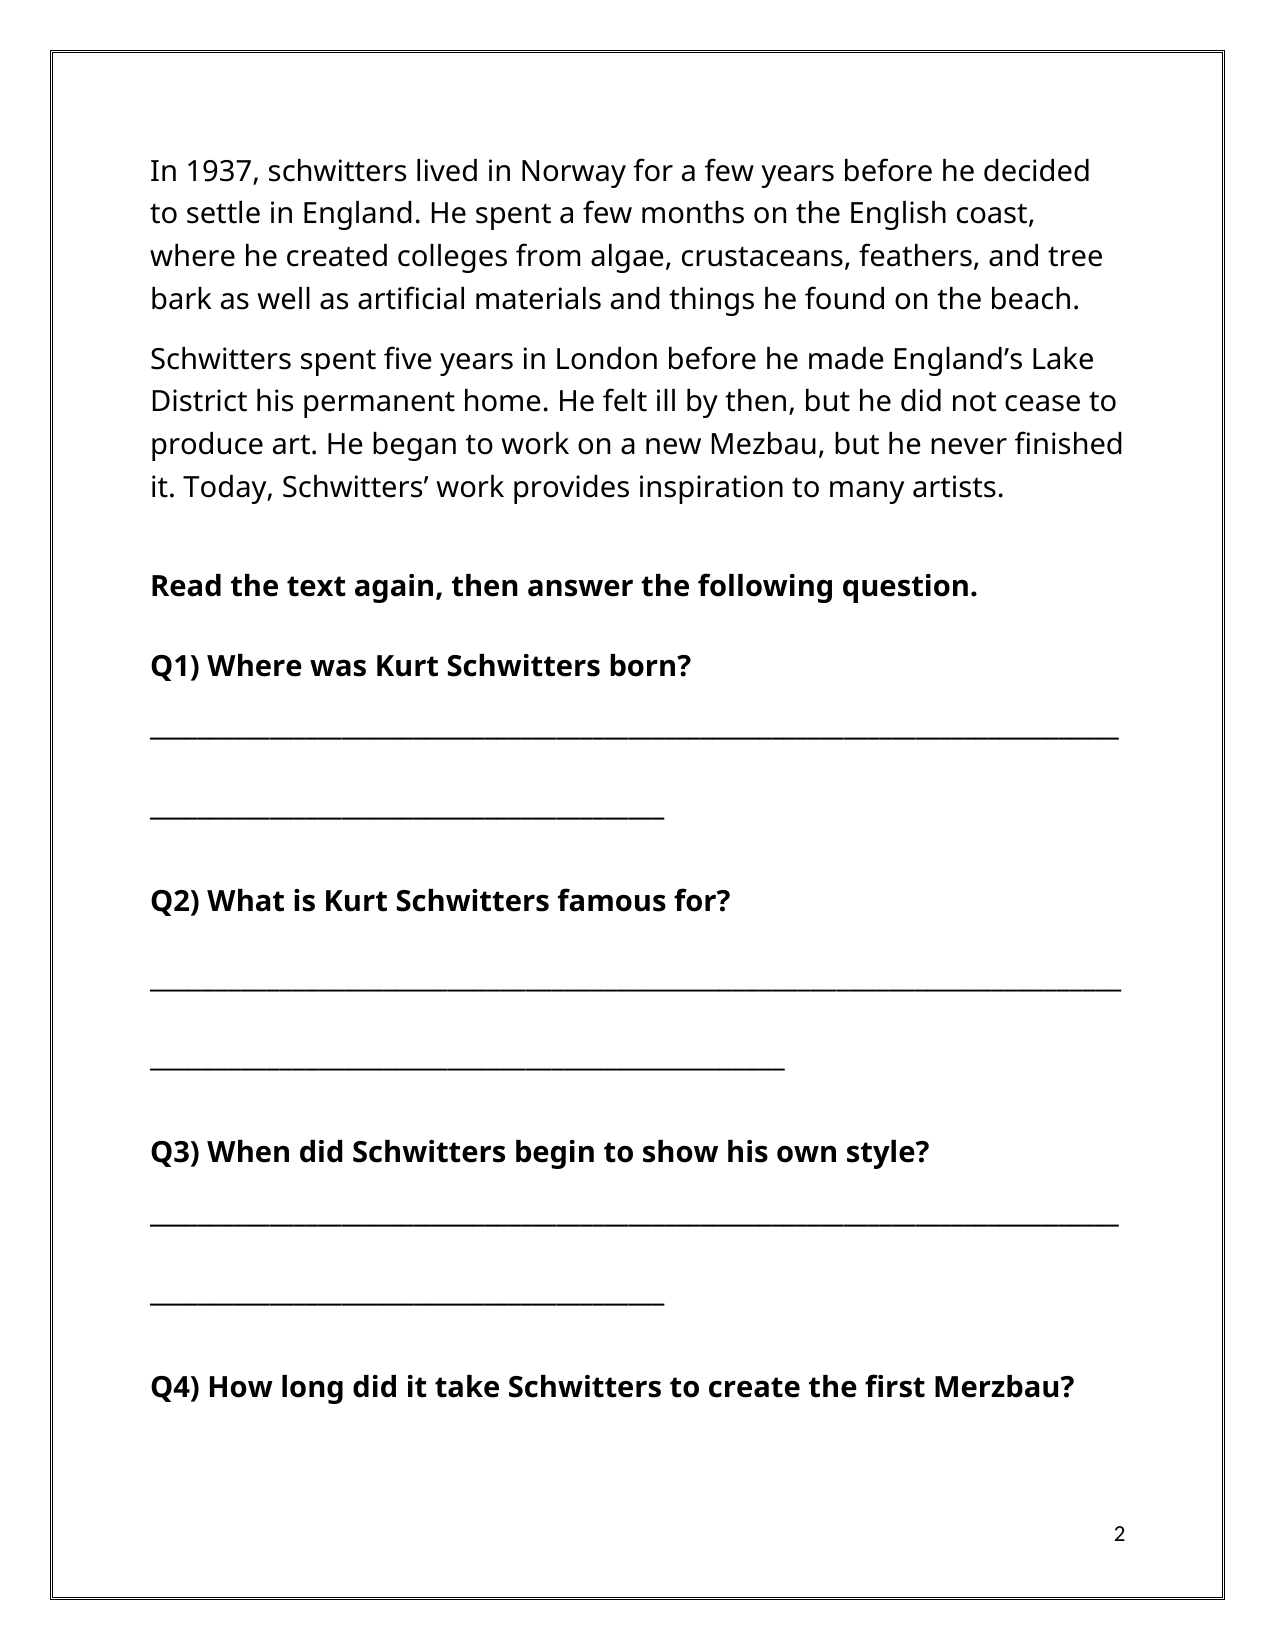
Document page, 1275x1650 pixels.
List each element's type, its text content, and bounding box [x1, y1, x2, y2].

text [150, 1191, 1125, 1310]
text In 1937, schwitters lived in Norway for a few years before he decided to settle in England. He spent a few months on the English coast, where he created colleges from algae, crustaceans, feathers, and tree bark as well as artificial materials and things he found on the beach. [150, 150, 1125, 318]
text Q1) Where was Kurt Schwitters born? [150, 645, 1125, 684]
text Q4) How long did it take Schwitters to create the first Merzbau? [150, 1366, 1125, 1406]
text Q3) When did Schwitters begin to show his own style? [150, 1131, 1125, 1171]
text Q2) What is Kurt Schwitters famous for? [150, 880, 1125, 919]
text ____________________________________________________________________________________________________________________________ [150, 956, 1125, 1075]
text Read the text again, then answer the following question. [150, 566, 1125, 605]
text Schwitters spent five years in London before he made England’s Lake District his permanent home. He felt ill by then, but he did not cease to produce art. He began to work on a new Mezbau, but he never finished it. Today, Schwitters’ work provides inspiration to many artists. [150, 338, 1125, 506]
text ____________________________________________________________________________________________________________________________ [150, 704, 1125, 823]
